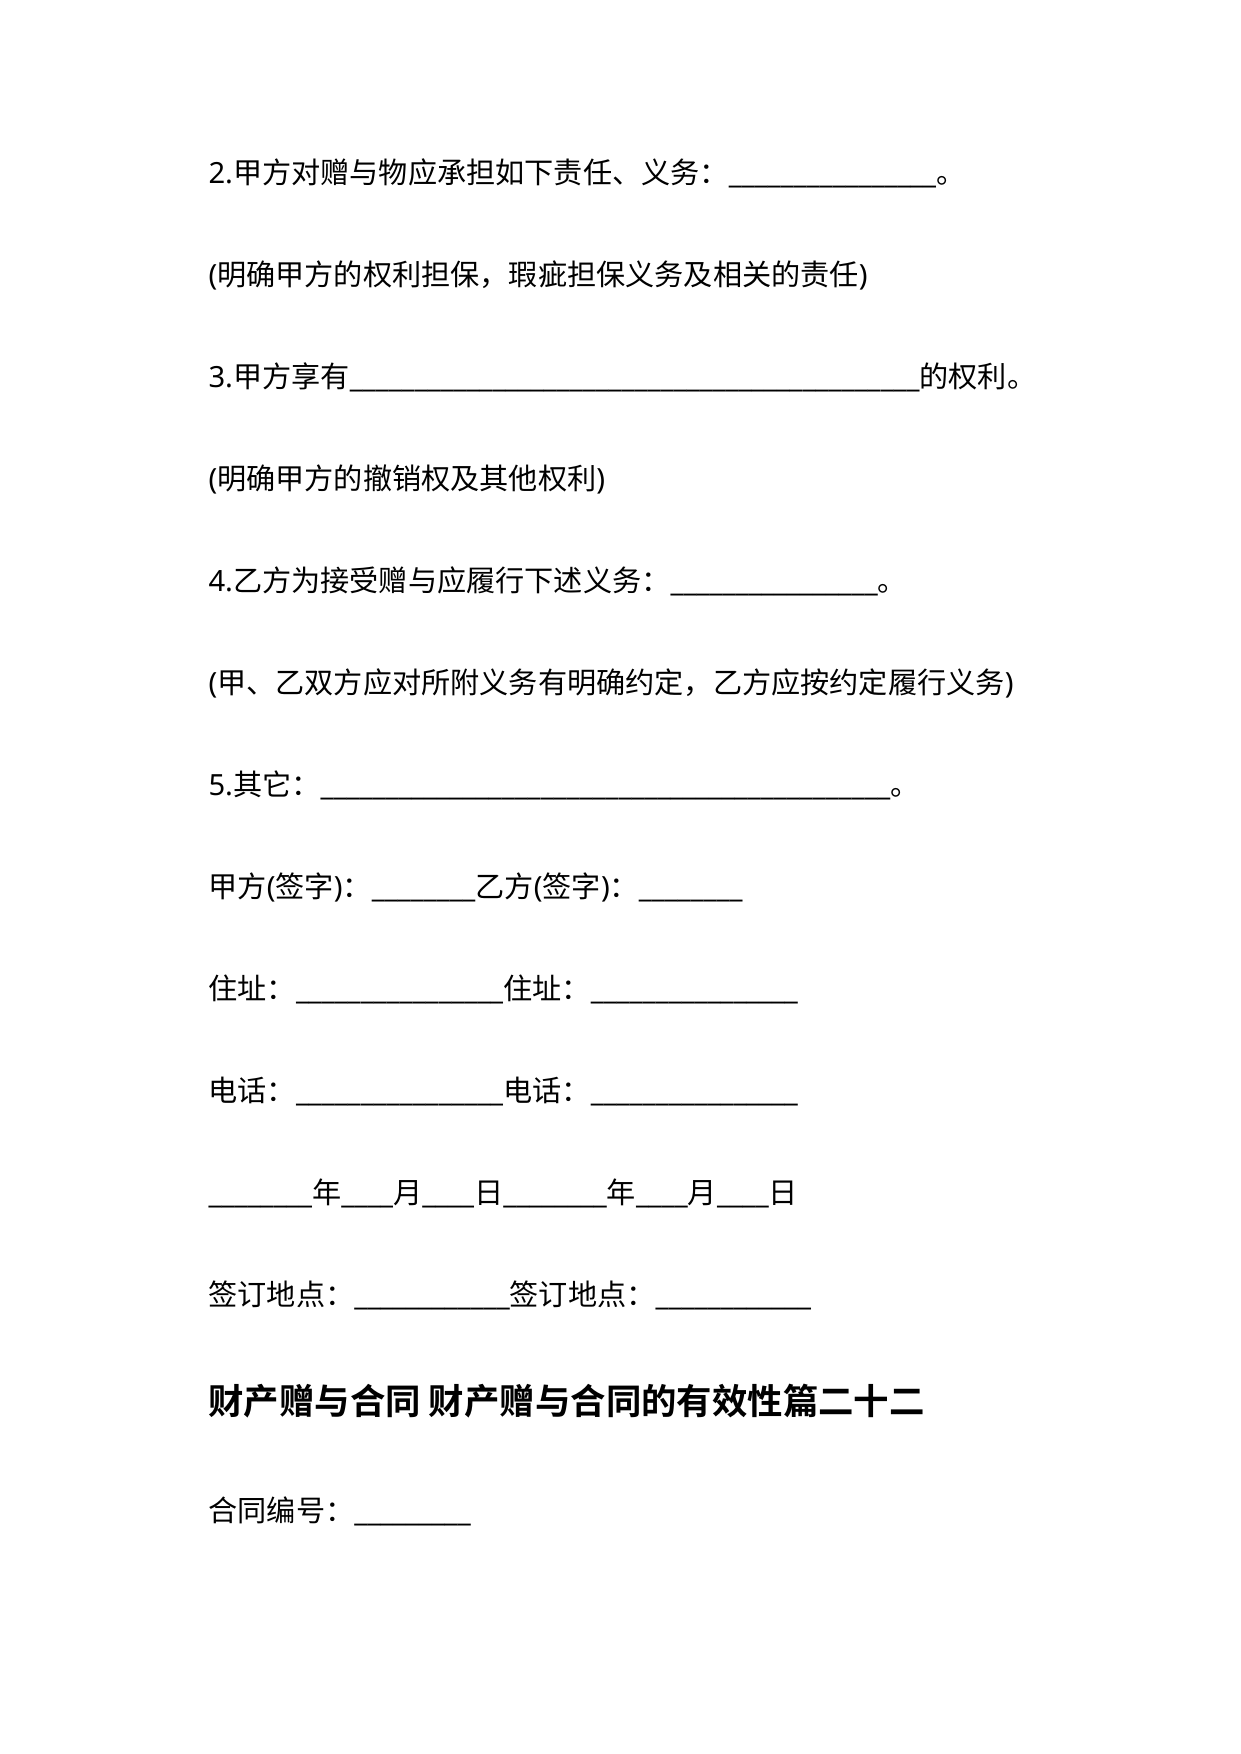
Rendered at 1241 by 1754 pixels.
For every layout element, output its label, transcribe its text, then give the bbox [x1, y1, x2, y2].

text 签订地点：____________签订地点：____________ [150, 1272, 1090, 1314]
text (明确甲方的撤销权及其他权利) [150, 456, 1090, 498]
text 甲方(签字)：________乙方(签字)：________ [150, 864, 1090, 906]
text 住址：________________住址：________________ [150, 966, 1090, 1008]
text 5.其它：____________________________________________。 [150, 762, 1090, 804]
text (甲、乙双方应对所附义务有明确约定，乙方应按约定履行义务) [150, 660, 1090, 702]
text 电话：________________电话：________________ [150, 1068, 1090, 1110]
text (明确甲方的权利担保，瑕疵担保义务及相关的责任) [150, 252, 1090, 294]
text 2.甲方对赠与物应承担如下责任、义务：________________。 [150, 150, 1090, 192]
text 财产赠与合同 财产赠与合同的有效性篇二十二 [150, 1374, 1090, 1425]
text 合同编号：_________ [150, 1487, 1090, 1529]
text ________年____月____日________年____月____日 [150, 1170, 1090, 1212]
text 4.乙方为接受赠与应履行下述义务：________________。 [150, 558, 1090, 600]
text 3.甲方享有____________________________________________的权利。 [150, 354, 1090, 396]
